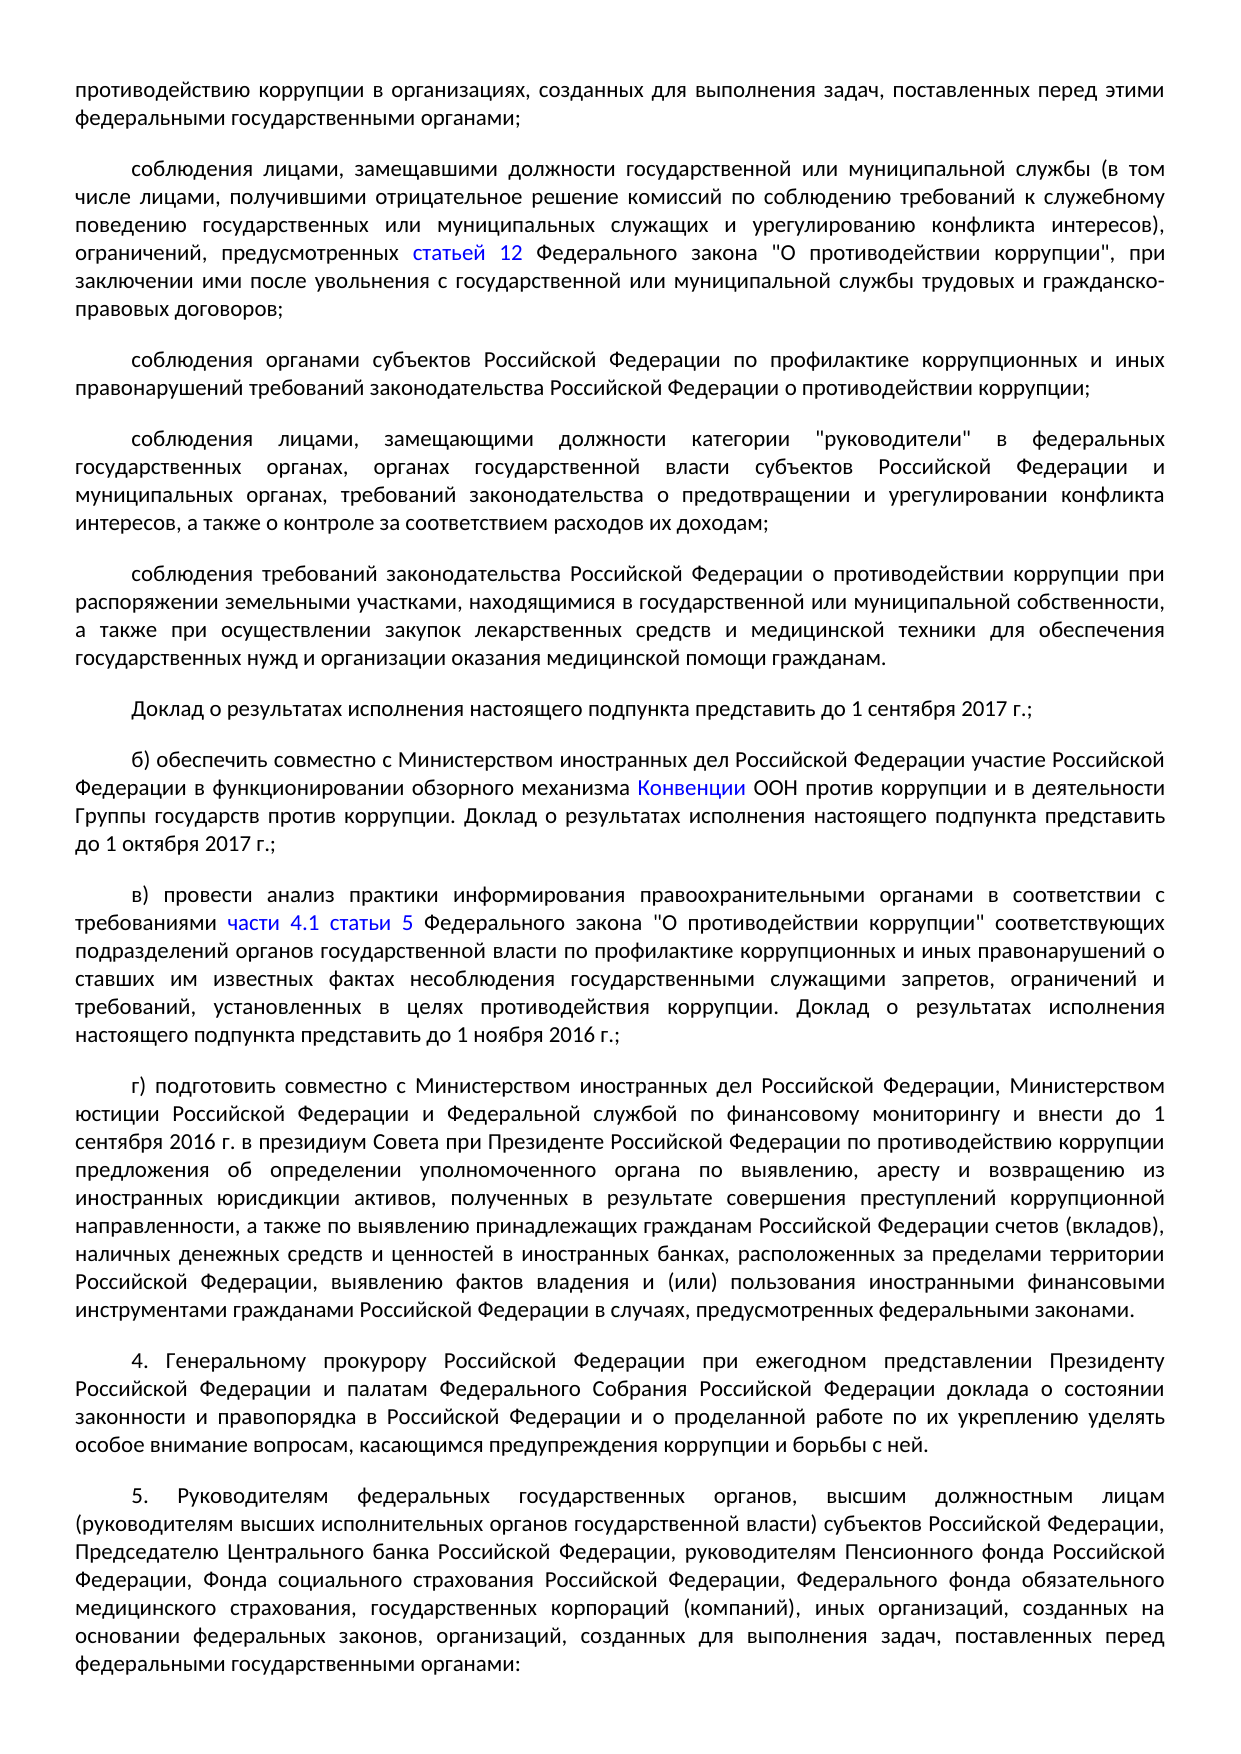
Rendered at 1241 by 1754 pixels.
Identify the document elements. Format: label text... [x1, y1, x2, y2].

text соблюдения требований законодательства Российской Федерации о противодействии коррупции при распоряжении земельными участками, находящимися в государственной или муниципальной собственности, а также при осуществлении закупок лекарственных средств и медицинской техники для обеспечения государственных нужд и организации оказания медицинской помощи гражданам. [75, 559, 1165, 671]
text г) подготовить совместно с Министерством иностранных дел Российской Федерации, Министерством юстиции Российской Федерации и Федеральной службой по финансовому мониторингу и внести до 1 сентября 2016 г. в президиум Совета при Президенте Российской Федерации по противодействию коррупции предложения об определении уполномоченного органа по выявлению, аресту и возвращению из иностранных юрисдикции активов, полученных в результате совершения преступлений коррупционной направленности, а также по выявлению принадлежащих гражданам Российской Федерации счетов (вкладов), наличных денежных средств и ценностей в иностранных банках, расположенных за пределами территории Российской Федерации, выявлению фактов владения и (или) пользования иностранными финансовыми инструментами гражданами Российской Федерации в случаях, предусмотренных федеральными законами. [75, 1071, 1165, 1323]
text Доклад о результатах исполнения настоящего подпункта представить до 1 сентября 2017 г.; [75, 694, 1165, 722]
text 5. Руководителям федеральных государственных органов, высшим должностным лицам (руководителям высших исполнительных органов государственной власти) субъектов Российской Федерации, Председателю Центрального банка Российской Федерации, руководителям Пенсионного фонда Российской Федерации, Фонда социального страхования Российской Федерации, Федерального фонда обязательного медицинского страхования, государственных корпораций (компаний), иных организаций, созданных на основании федеральных законов, организаций, созданных для выполнения задач, поставленных перед федеральными государственными органами: [75, 1481, 1165, 1677]
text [75, 75, 1165, 131]
text соблюдения лицами, замещающими должности категории "руководители" в федеральных государственных органах, органах государственной власти субъектов Российской Федерации и муниципальных органах, требований законодательства о предотвращении и урегулировании конфликта интересов, а также о контроле за соответствием расходов их доходам; [75, 424, 1165, 536]
text соблюдения органами субъектов Российской Федерации по профилактике коррупционных и иных правонарушений требований законодательства Российской Федерации о противодействии коррупции; [75, 345, 1165, 401]
text соблюдения лицами, замещавшими должности государственной или муниципальной службы (в том числе лицами, получившими отрицательное решение комиссий по соблюдению требований к служебному поведению государственных или муниципальных служащих и урегулированию конфликта интересов), ограничений, предусмотренных статьей 12 Федерального закона "О противодействии коррупции", при заключении ими после увольнения с государственной или муниципальной службы трудовых и гражданско-правовых договоров; [75, 154, 1165, 322]
text б) обеспечить совместно с Министерством иностранных дел Российской Федерации участие Российской Федерации в функционировании обзорного механизма Конвенции ООН против коррупции и в деятельности Группы государств против коррупции. Доклад о результатах исполнения настоящего подпункта представить до 1 октября 2017 г.; [75, 745, 1165, 857]
text в) провести анализ практики информирования правоохранительными органами в соответствии с требованиями части 4.1 статьи 5 Федерального закона "О противодействии коррупции" соответствующих подразделений органов государственной власти по профилактике коррупционных и иных правонарушений о ставших им известных фактах несоблюдения государственными служащими запретов, ограничений и требований, установленных в целях противодействия коррупции. Доклад о результатах исполнения настоящего подпункта представить до 1 ноября 2016 г.; [75, 880, 1165, 1048]
text 4. Генеральному прокурору Российской Федерации при ежегодном представлении Президенту Российской Федерации и палатам Федерального Собрания Российской Федерации доклада о состоянии законности и правопорядка в Российской Федерации и о проделанной работе по их укреплению уделять особое внимание вопросам, касающимся предупреждения коррупции и борьбы с ней. [75, 1346, 1165, 1458]
